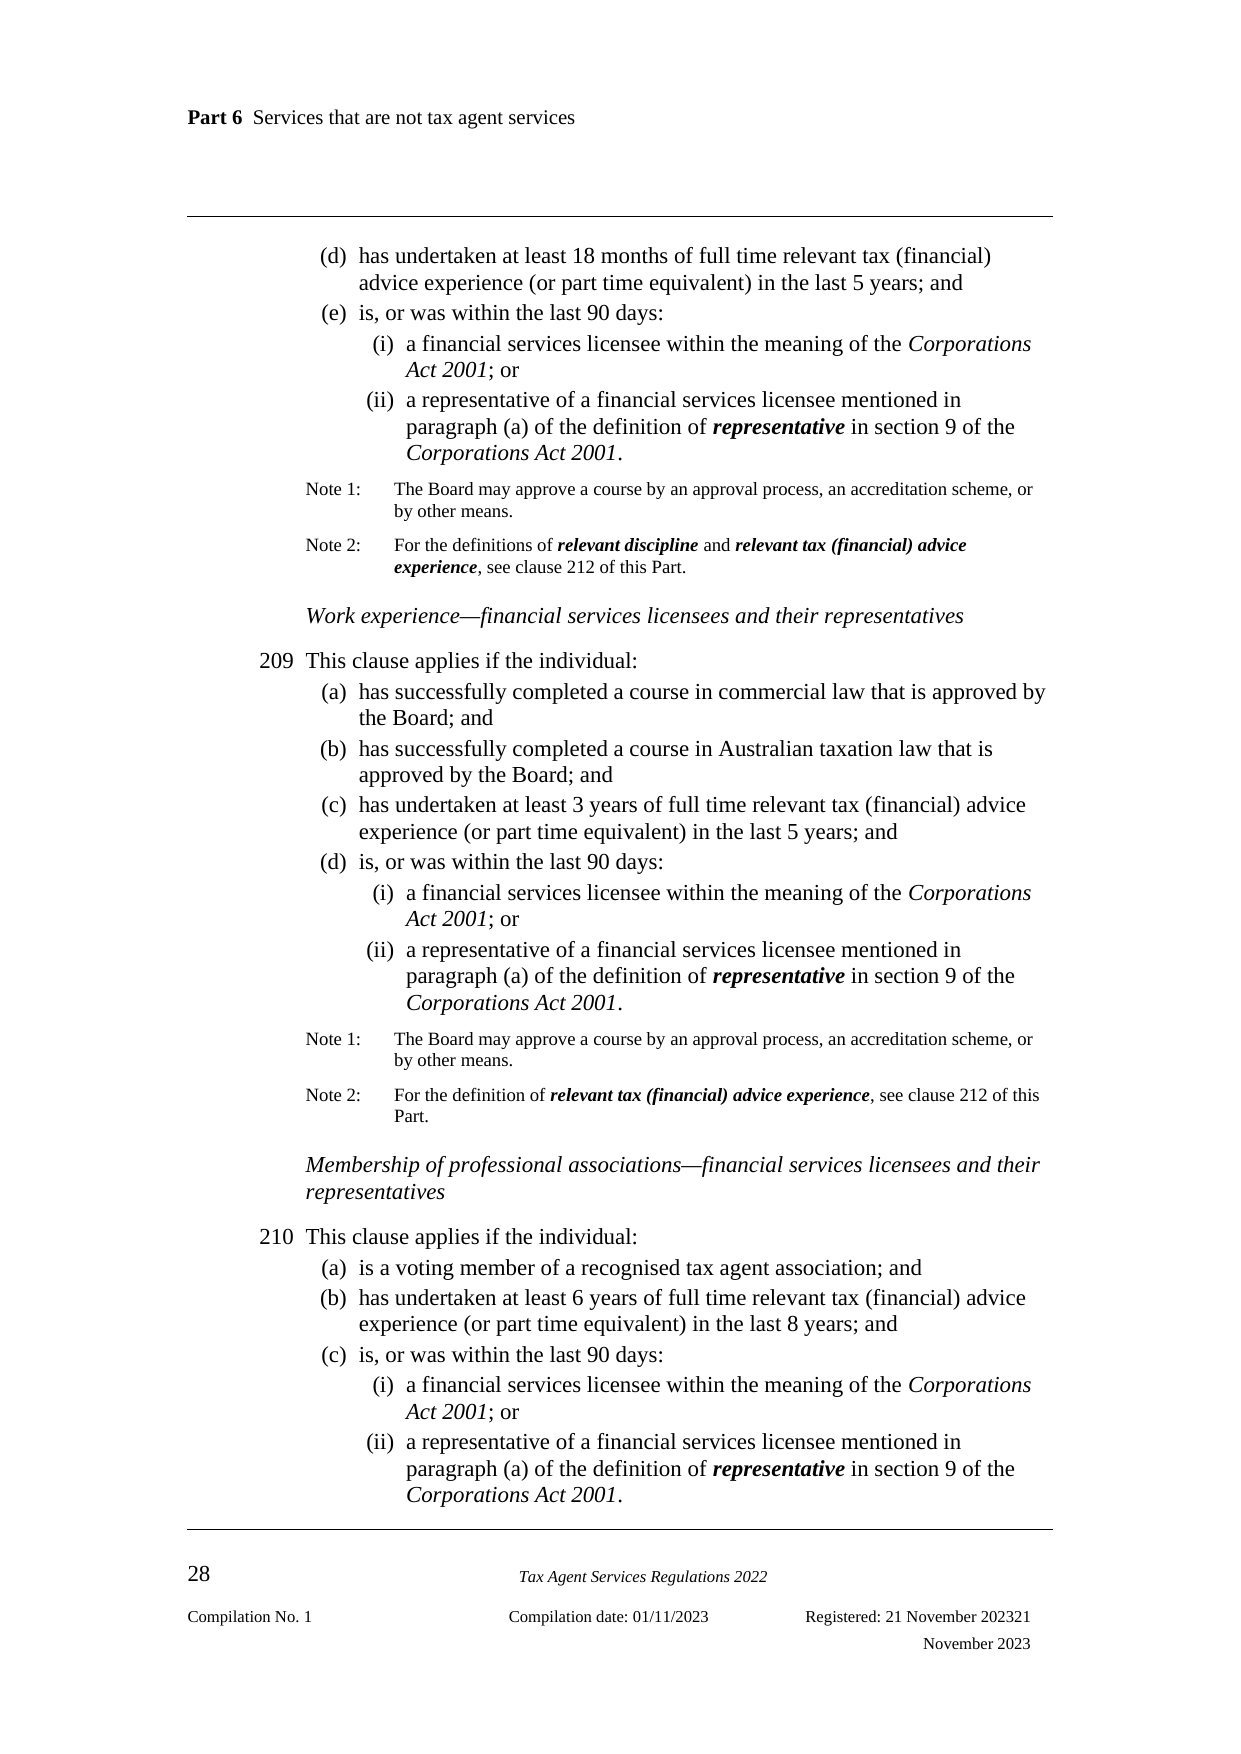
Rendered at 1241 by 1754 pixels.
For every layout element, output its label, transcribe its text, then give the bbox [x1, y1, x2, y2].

text (b) has successfully completed a course in Australian taxation law that is approved by the Board; and [187, 735, 1053, 787]
text Membership of professional associations—financial services licensees and their representatives [305, 1152, 1053, 1204]
text (d) is, or was within the last 90 days: [187, 848, 1053, 875]
text (e) is, or was within the last 90 days: [187, 299, 1053, 325]
text (c) has undertaken at least 3 years of full time relevant tax (financial) advice experience (or part time equivalent) in the last 5 years; and [187, 792, 1053, 844]
text (a) has successfully completed a course in commercial law that is approved by the Board; and [187, 678, 1053, 731]
text (ii) a representative of a financial services licensee mentioned in paragraph (a) of the definition of representative in section 9 of the Corporations Act 2001. [187, 386, 1053, 466]
text (d) has undertaken at least 18 months of full time relevant tax (financial) advice experience (or part time equivalent) in the last 5 years; and [187, 242, 1053, 295]
text Note 1: The Board may approve a course by an approval process, an accreditation scheme, or by other means. [305, 478, 1053, 521]
text Work experience—financial services licensees and their representatives [305, 602, 1053, 628]
text (c) is, or was within the last 90 days: [187, 1341, 1053, 1367]
text (a) is a voting member of a recognised tax agent association; and [187, 1253, 1053, 1280]
text 209 This clause applies if the individual: [187, 647, 1053, 674]
text Note 2: For the definitions of relevant discipline and relevant tax (financial) advice experience, see clause 212 of this Part. [305, 534, 1053, 577]
text Note 2: For the definition of relevant tax (financial) advice experience, see clause 212 of this Part. [305, 1083, 1053, 1127]
text Note 1: The Board may approve a course by an approval process, an accreditation scheme, or by other means. [305, 1028, 1053, 1071]
text (b) has undertaken at least 6 years of full time relevant tax (financial) advice experience (or part time equivalent) in the last 8 years; and [187, 1284, 1053, 1337]
text (ii) a representative of a financial services licensee mentioned in paragraph (a) of the definition of representative in section 9 of the Corporations Act 2001. [187, 936, 1053, 1015]
text 210 This clause applies if the individual: [187, 1223, 1053, 1249]
text (i) a financial services licensee within the meaning of the Corporations Act 2001; or [187, 879, 1053, 932]
text (ii) a representative of a financial services licensee mentioned in paragraph (a) of the definition of representative in section 9 of the Corporations Act 2001. [187, 1428, 1053, 1507]
text (i) a financial services licensee within the meaning of the Corporations Act 2001; or [187, 1371, 1053, 1424]
text (i) a financial services licensee within the meaning of the Corporations Act 2001; or [187, 329, 1053, 382]
